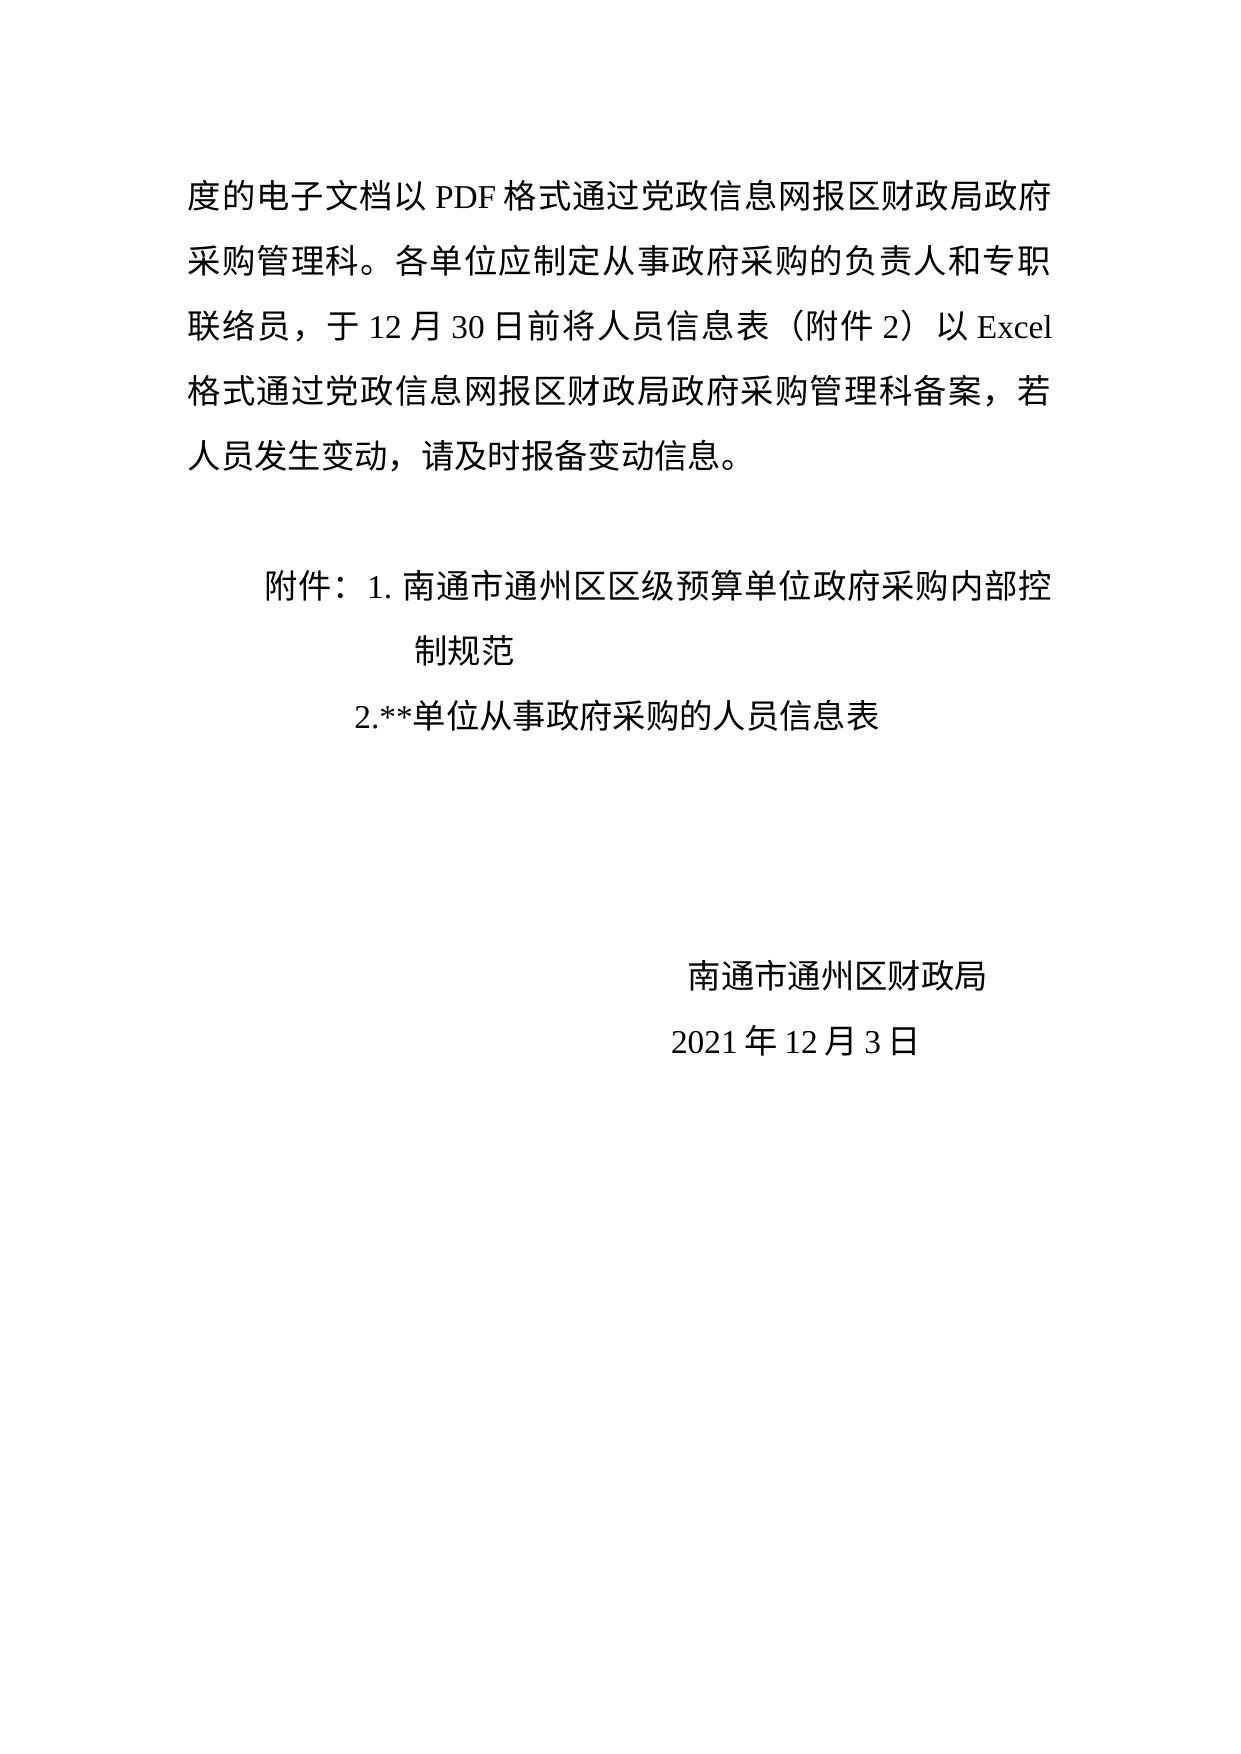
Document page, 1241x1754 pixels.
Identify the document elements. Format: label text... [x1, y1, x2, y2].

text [187, 162, 1053, 487]
text 2021年12月3日 [187, 1007, 1053, 1072]
text 2.**单位从事政府采购的人员信息表 [187, 682, 1053, 747]
text 附件：1. 南通市通州区区级预算单位政府采购内部控制规范 [264, 552, 1053, 682]
text 南通市通州区财政局 [187, 942, 1053, 1007]
